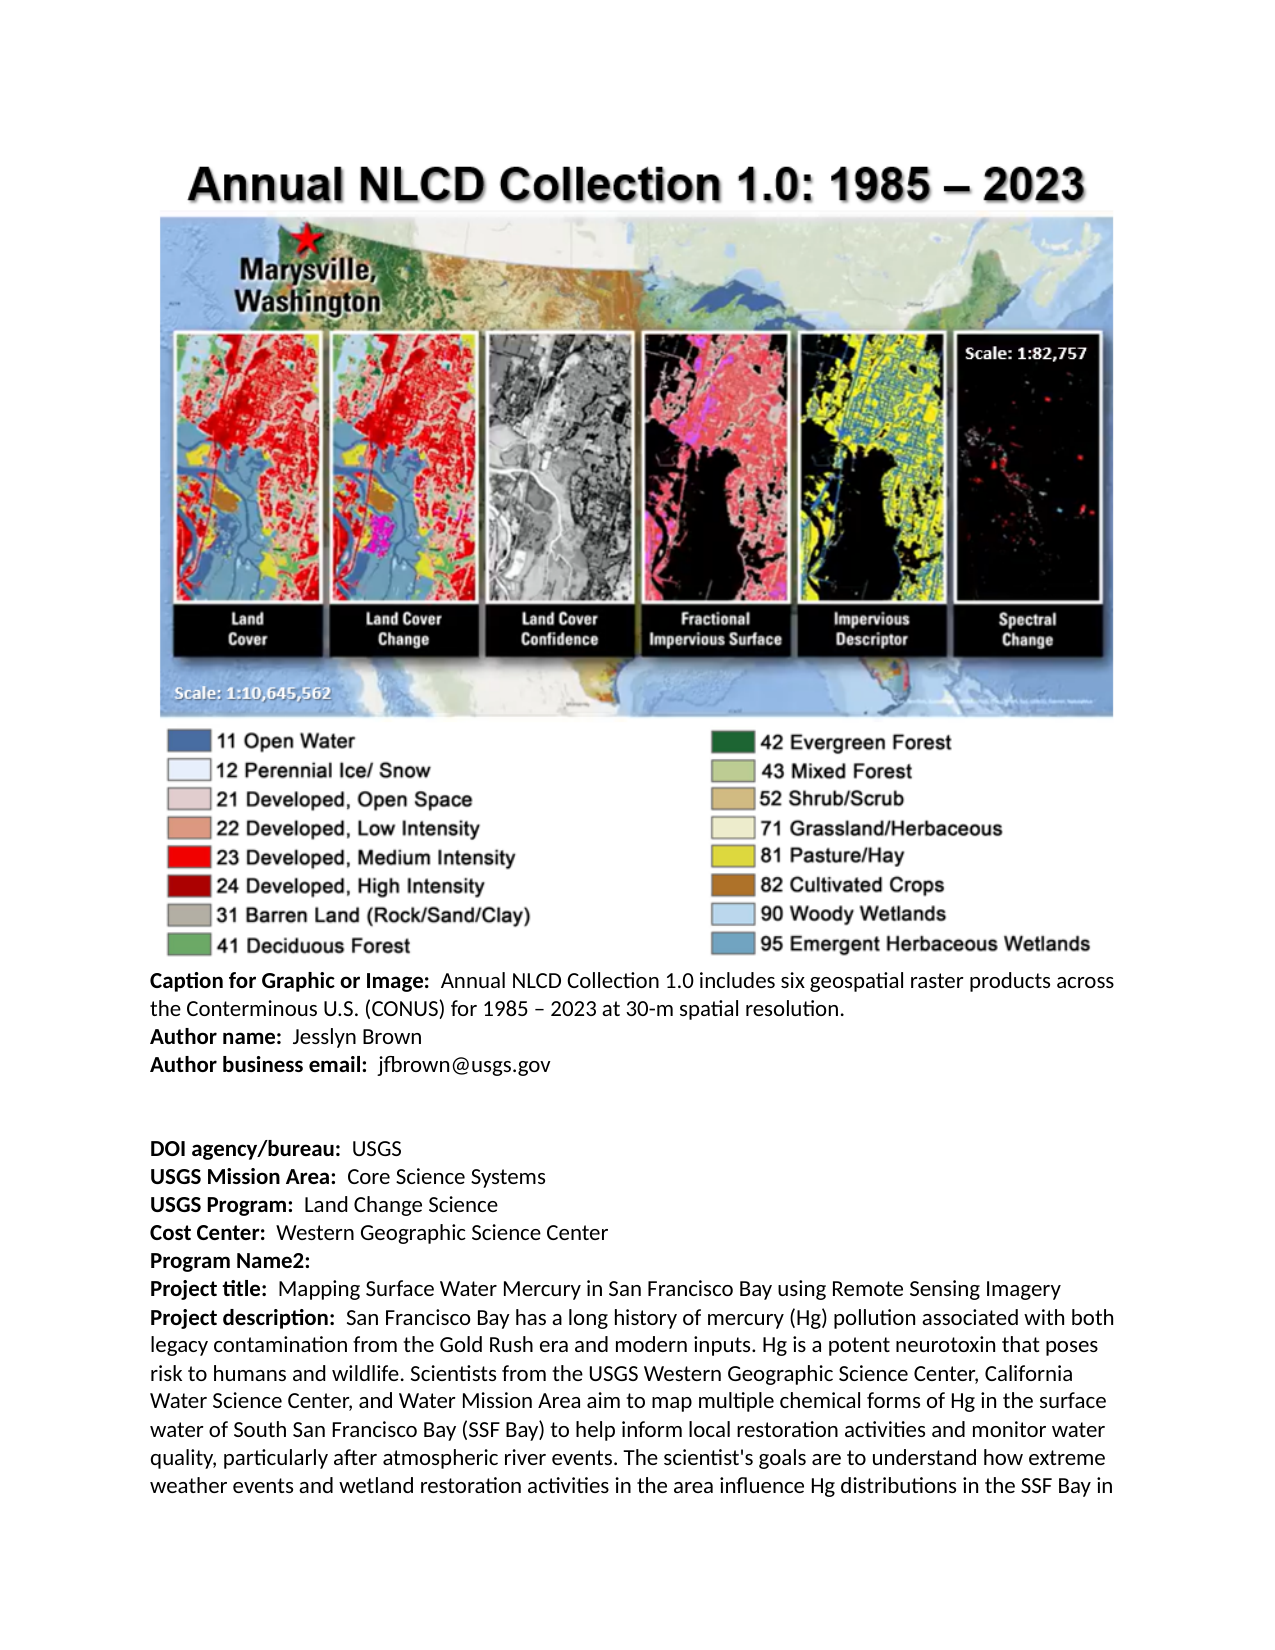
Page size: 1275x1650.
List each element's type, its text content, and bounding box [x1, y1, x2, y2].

text Caption for Graphic or Image: Annual NLCD Collection 1.0 includes six geospatial raster products across the Conterminous U.S. (CONUS) for 1985 – 2023 at 30-m spatial resolution. [150, 967, 1125, 1022]
text DOI agency/bureau: USGS [150, 1134, 1125, 1162]
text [150, 1303, 1125, 1499]
text Author name: Jesslyn Brown [150, 1022, 1125, 1050]
text Project title: Mapping Surface Water Mercury in San Francisco Bay using Remote Sensing Imagery [150, 1274, 1125, 1303]
picture [150, 150, 1125, 967]
text USGS Program: Land Change Science [150, 1191, 1125, 1218]
text Program Name2: [150, 1247, 1125, 1274]
text Cost Center: Western Geographic Science Center [150, 1218, 1125, 1247]
text USGS Mission Area: Core Science Systems [150, 1162, 1125, 1191]
text Author business email: jfbrown@usgs.gov [150, 1050, 1125, 1078]
